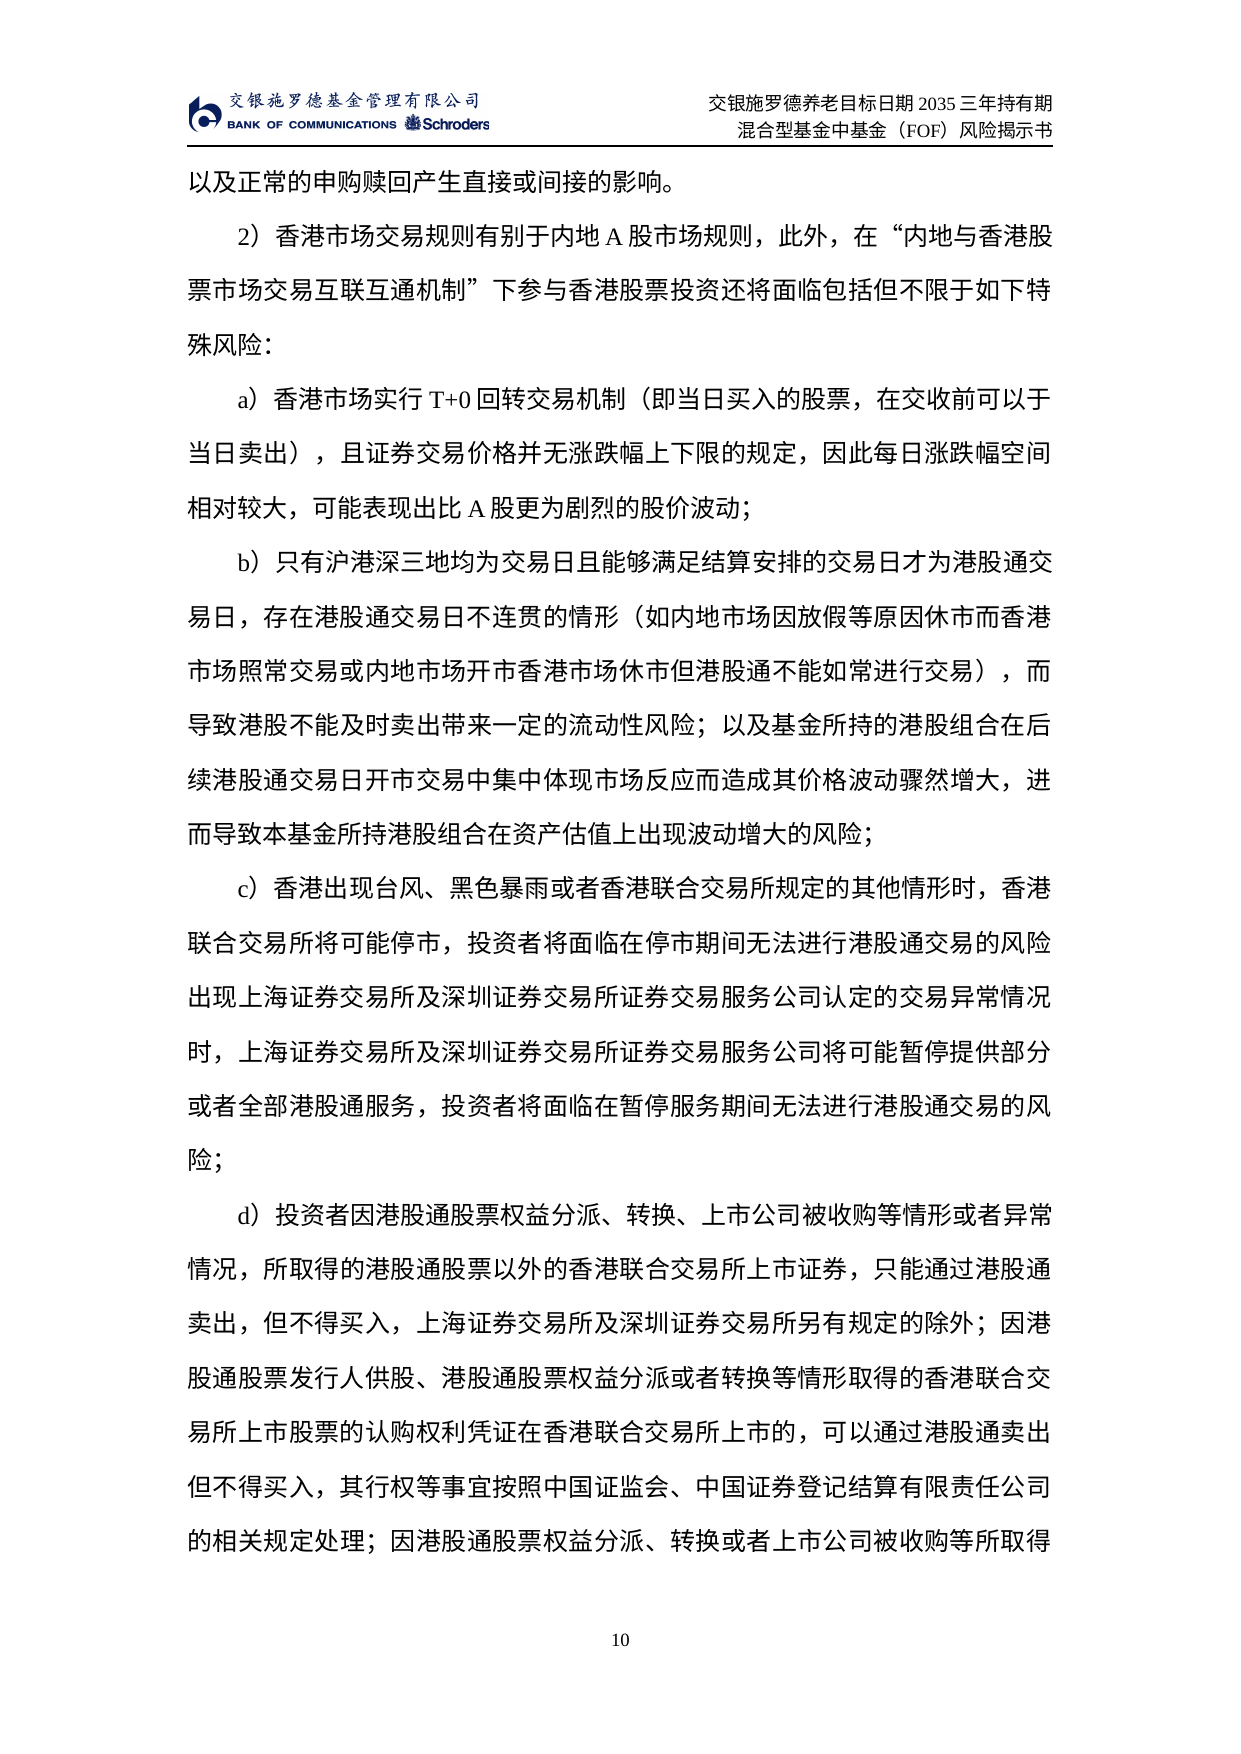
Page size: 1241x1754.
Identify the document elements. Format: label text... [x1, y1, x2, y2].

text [187, 162, 1053, 198]
text a）香港市场实行T+0回转交易机制（即当日买入的股票，在交收前可以于当日卖出），且证券交易价格并无涨跌幅上下限的规定，因此每日涨跌幅空间相对较大，可能表现出比A股更为剧烈的股价波动； [187, 379, 1053, 524]
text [187, 1195, 1053, 1558]
text c）香港出现台风、黑色暴雨或者香港联合交易所规定的其他情形时，香港联合交易所将可能停市，投资者将面临在停市期间无法进行港股通交易的风险；出现上海证券交易所及深圳证券交易所证券交易服务公司认定的交易异常情况时，上海证券交易所及深圳证券交易所证券交易服务公司将可能暂停提供部分或者全部港股通服务，投资者将面临在暂停服务期间无法进行港股通交易的风险； [187, 869, 1053, 1177]
text 2）香港市场交易规则有别于内地A股市场规则，此外，在“内地与香港股票市场交易互联互通机制”下参与香港股票投资还将面临包括但不限于如下特殊风险： [187, 216, 1053, 361]
picture [189, 92, 489, 132]
text b）只有沪港深三地均为交易日且能够满足结算安排的交易日才为港股通交易日，存在港股通交易日不连贯的情形（如内地市场因放假等原因休市而香港市场照常交易或内地市场开市香港市场休市但港股通不能如常进行交易），而导致港股不能及时卖出带来一定的流动性风险；以及基金所持的港股组合在后续港股通交易日开市交易中集中体现市场反应而造成其价格波动骤然增大，进而导致本基金所持港股组合在资产估值上出现波动增大的风险； [187, 543, 1053, 851]
